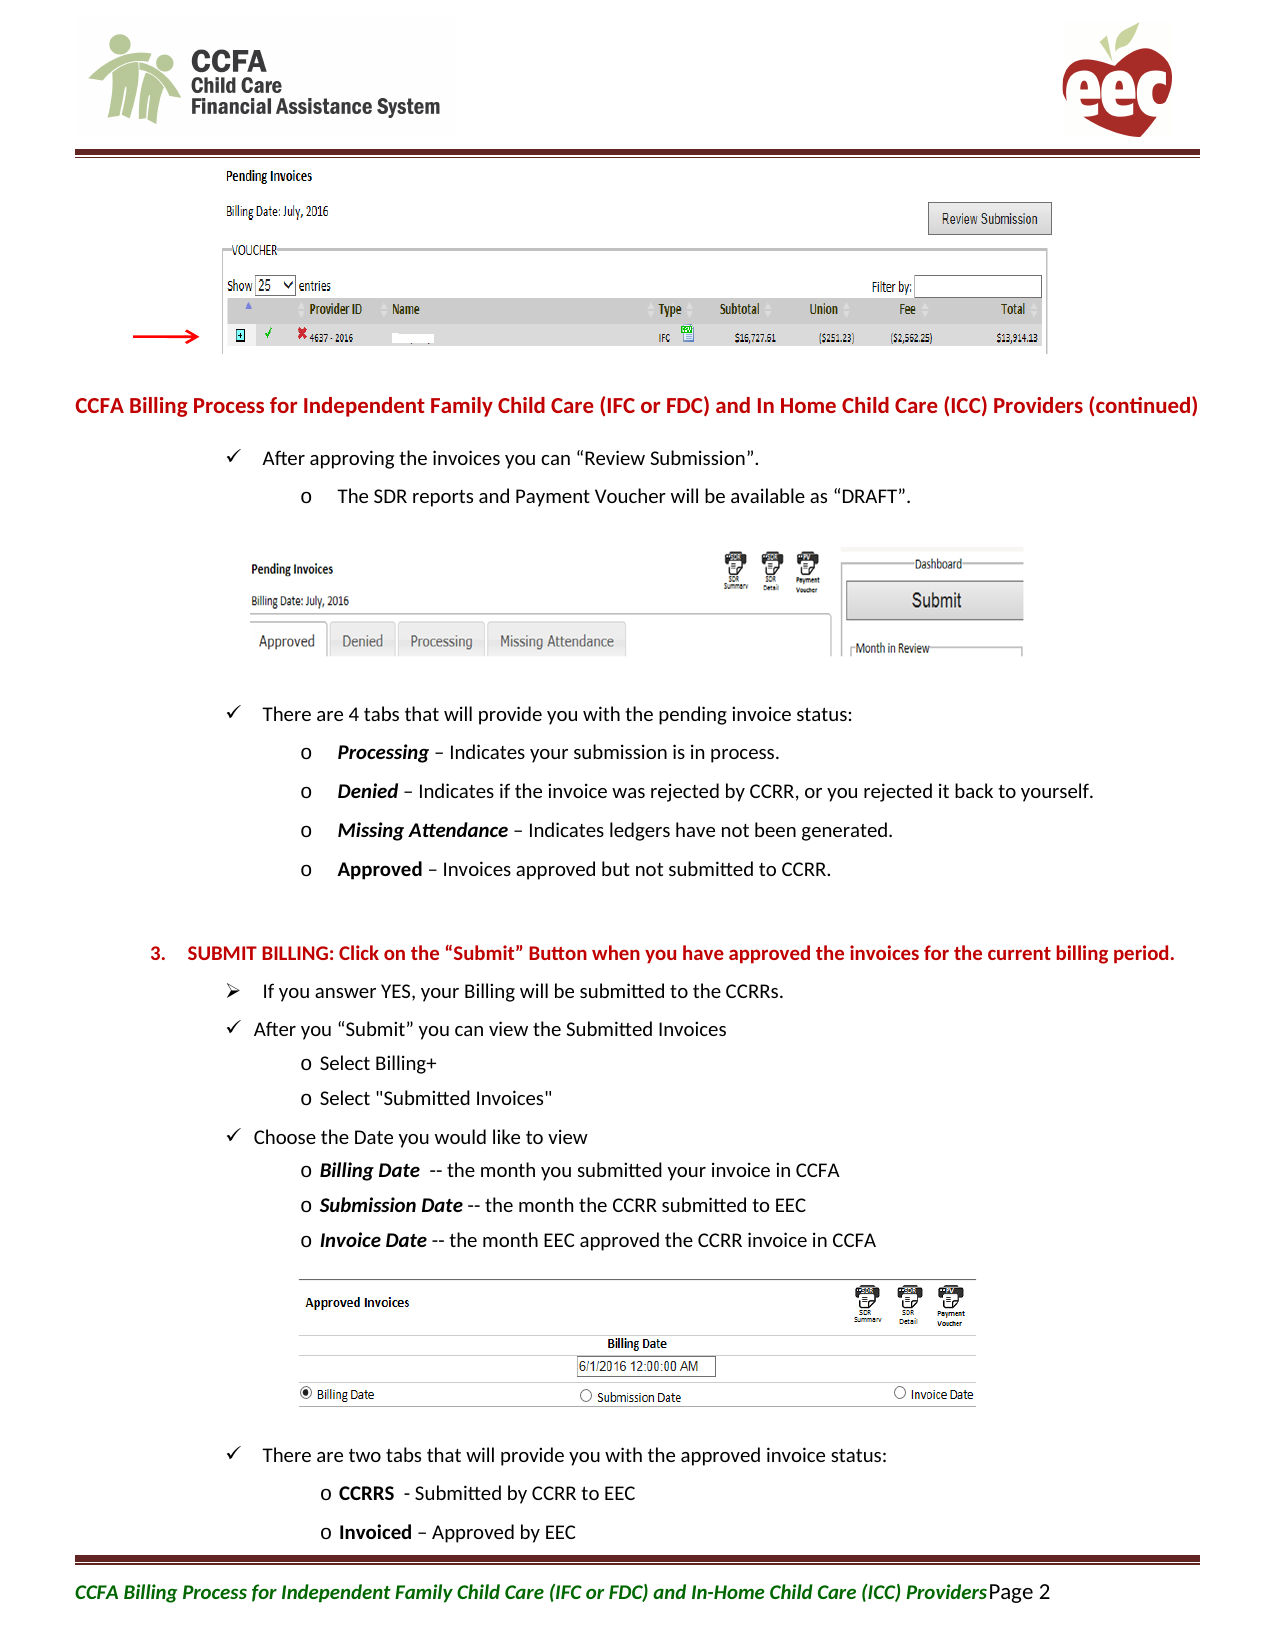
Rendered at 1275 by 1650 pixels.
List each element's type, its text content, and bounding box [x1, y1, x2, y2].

picture [298, 1279, 977, 1407]
list Denied – Indicates if the invoice was rejected by CCRR, or you rejected it back to yourself. [300, 778, 1200, 804]
list Billing Date -- the month you submitted your invoice in CCFA [300, 1158, 1200, 1184]
list Choose the Date you would like to view [225, 1124, 1200, 1149]
list Submission Date -- the month the CCRR submitted to EEC [300, 1192, 1200, 1219]
list Processing – Indicates your submission is in process. [300, 739, 1200, 765]
list Select "Submitted Invoices" [300, 1085, 1200, 1111]
picture [218, 158, 1057, 362]
list If you answer YES, your Billing will be submitted to the CCRRs. [225, 978, 1200, 1004]
list After you “Submit” you can view the Submitted Invoices [225, 1016, 1200, 1042]
picture [250, 547, 1025, 661]
list Invoice Date -- the month EEC approved the CCRR invoice in CCFA [300, 1227, 1200, 1254]
list CCRRS - Submitted by CCRR to EEC [319, 1480, 1200, 1507]
list Invoiced – Approved by EEC [319, 1519, 1200, 1546]
text CCFA Billing Process for Independent Family Child Care (IFC or FDC) and In Home Child Care (ICC) Providers (continued) [75, 391, 1200, 419]
list There are two tabs that will provide you with the approved invoice status: [225, 1442, 1200, 1468]
list SUBMIT BILLING: Click on the “Submit” Button when you have approved the invoices for the current billing period. [150, 941, 1200, 966]
list Select Billing+ [300, 1050, 1200, 1077]
list Missing Attendance – Indicates ledgers have not been generated. [300, 817, 1200, 843]
picture [75, 15, 456, 137]
list After approving the invoices you can “Review Submission”. [225, 445, 1200, 470]
list The SDR reports and Payment Voucher will be available as “DRAFT”. [300, 483, 1200, 509]
picture [1062, 22, 1172, 137]
list Approved – Invoices approved but not submitted to CCRR. [300, 856, 1200, 882]
list There are 4 tabs that will provide you with the pending invoice status: [225, 701, 1200, 726]
